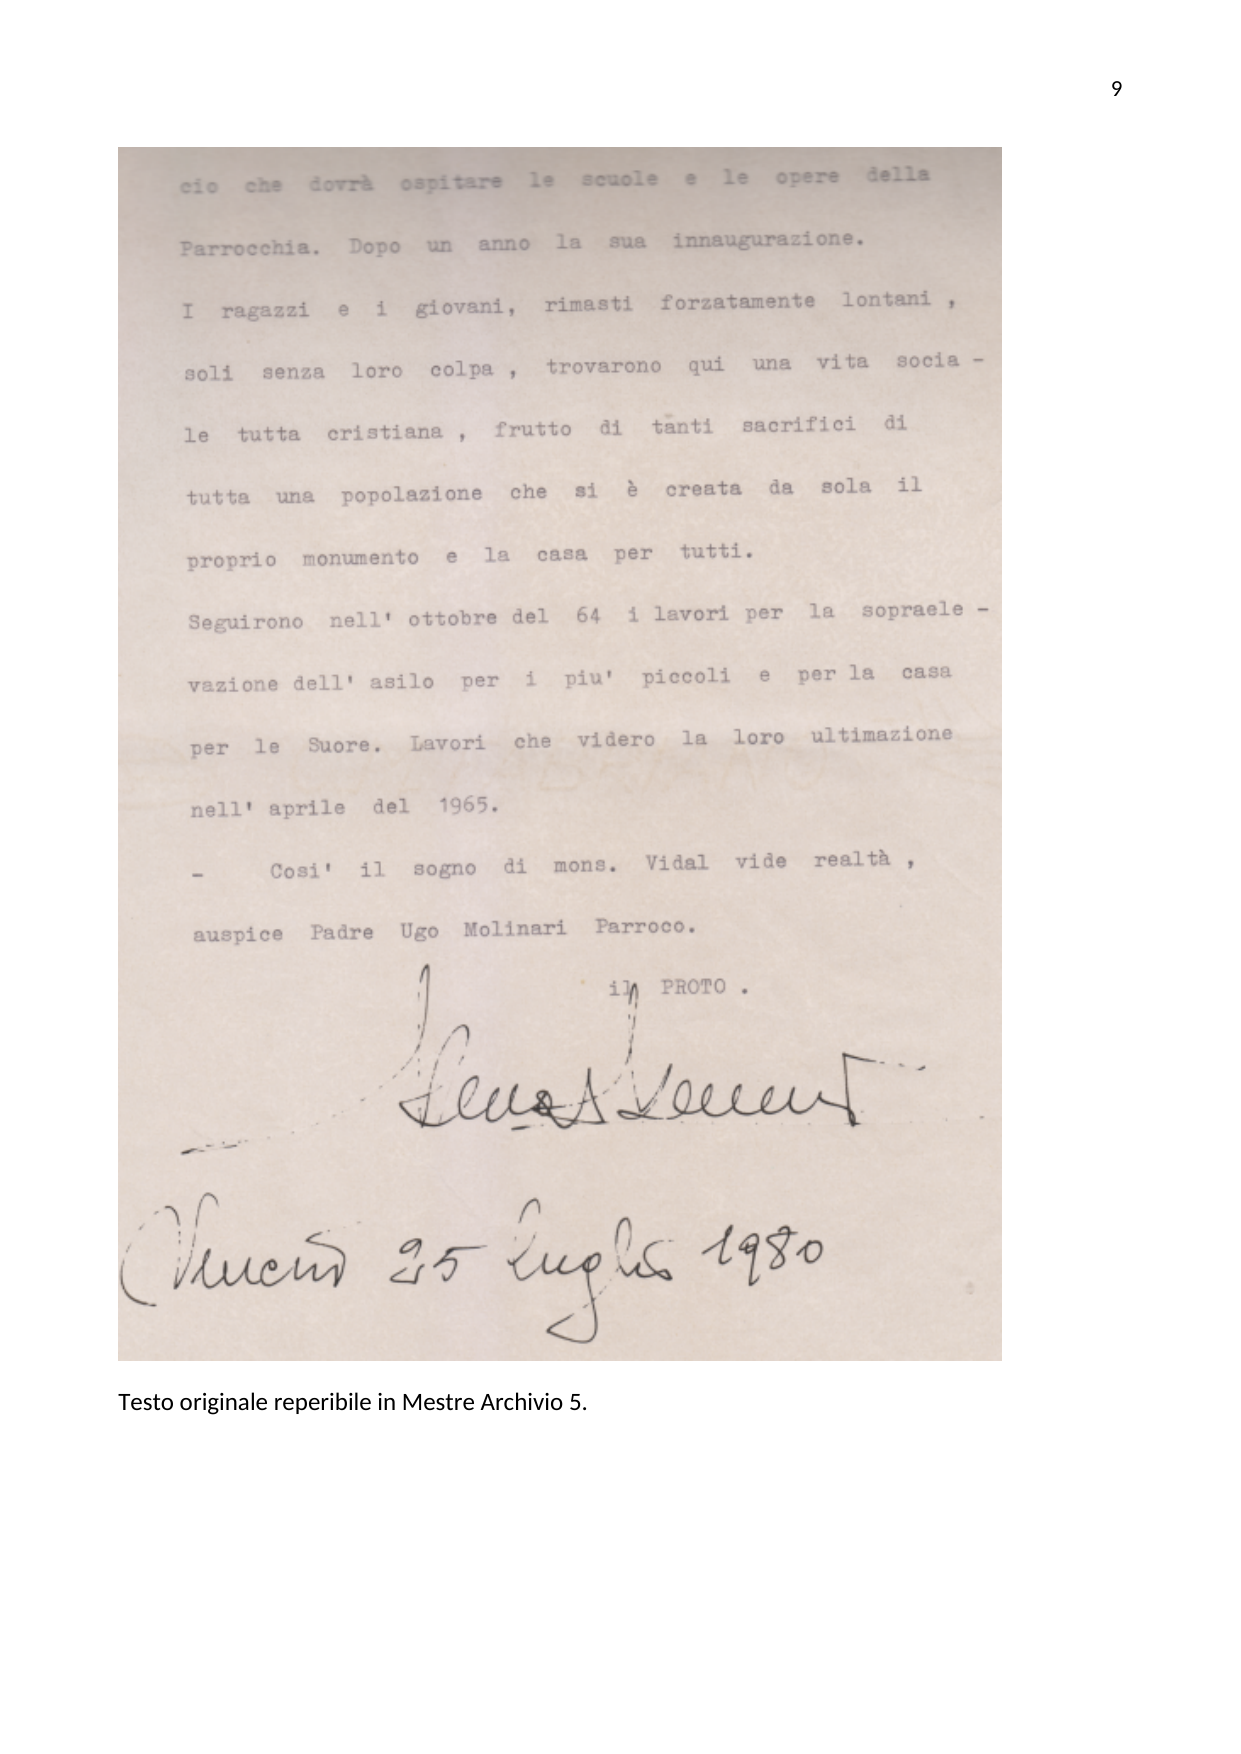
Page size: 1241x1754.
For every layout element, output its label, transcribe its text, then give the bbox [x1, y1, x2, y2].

picture [118, 147, 1002, 1361]
text Testo originale reperibile in Mestre Archivio 5. [118, 1386, 1122, 1416]
